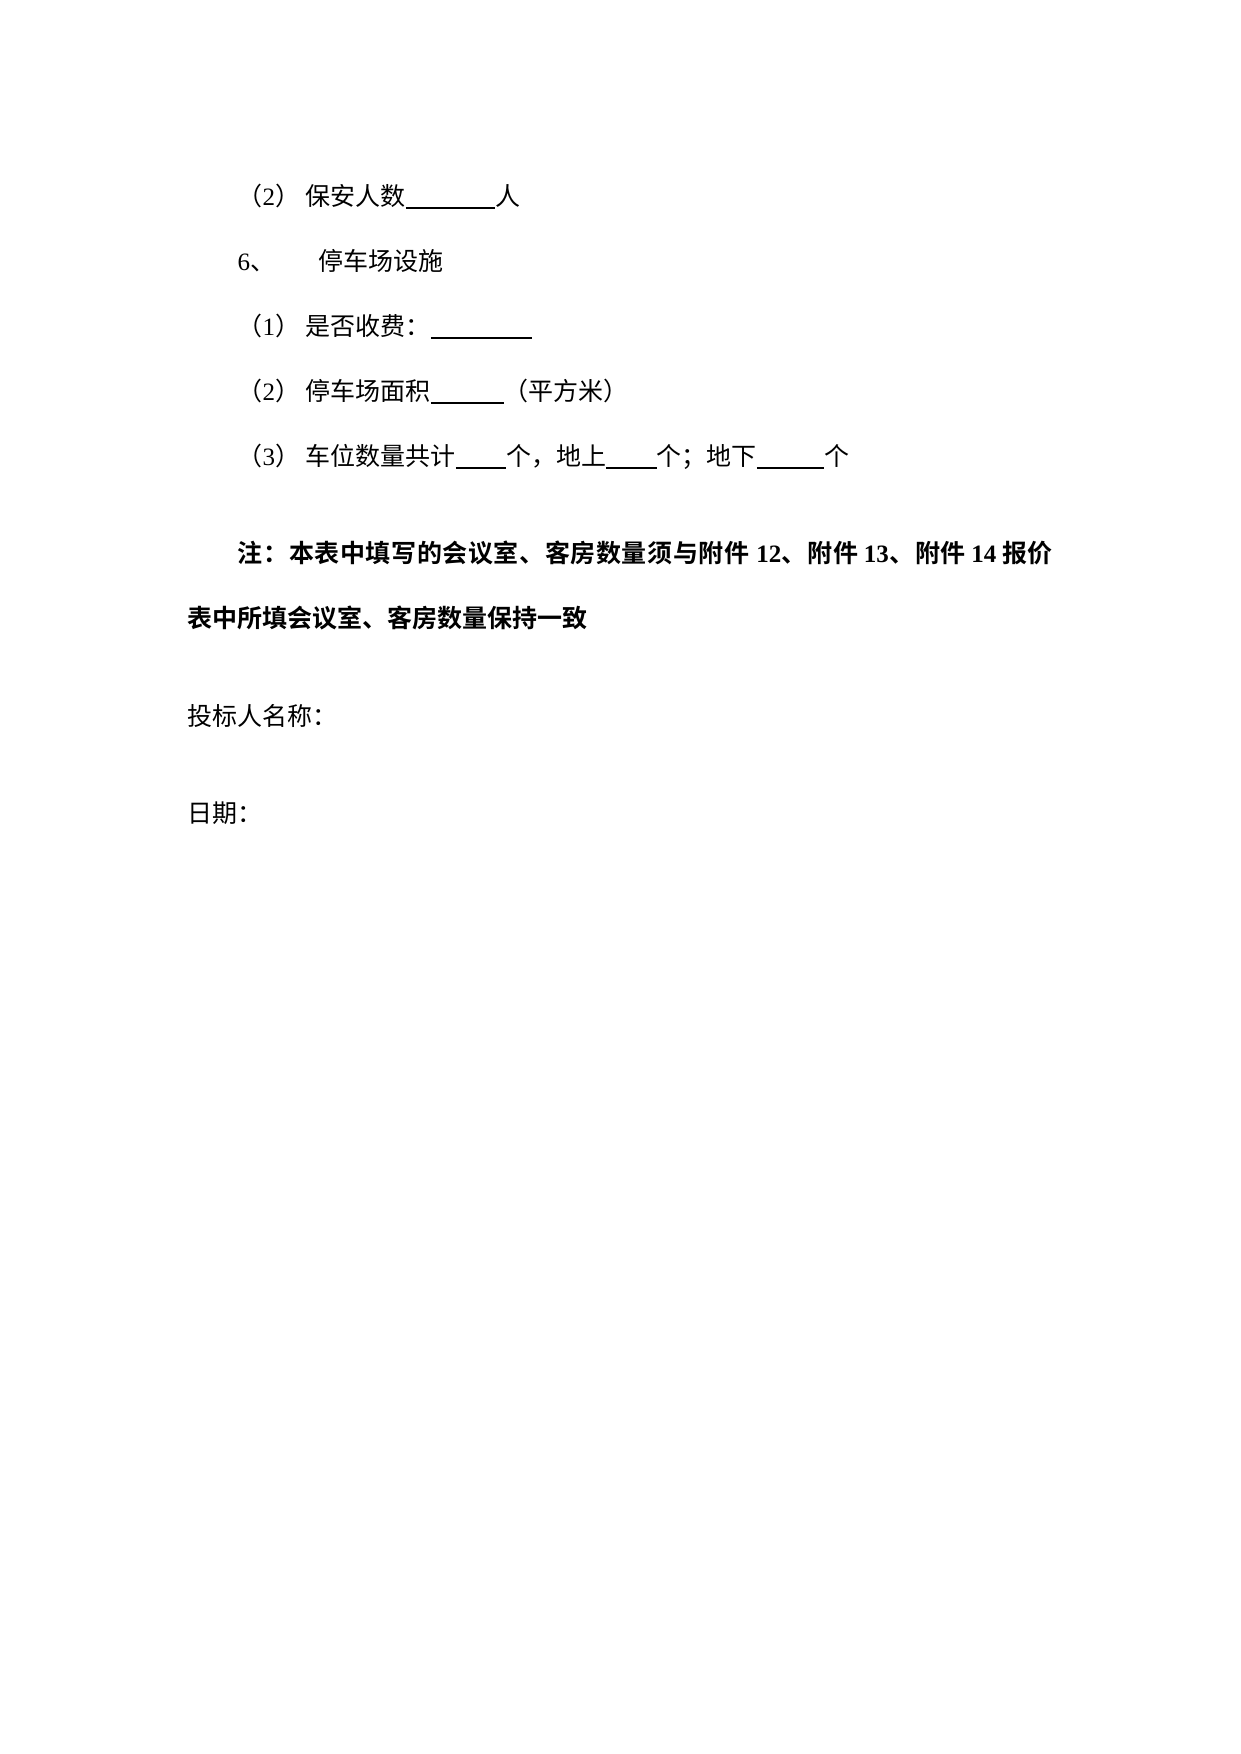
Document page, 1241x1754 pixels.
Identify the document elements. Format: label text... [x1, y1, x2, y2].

list 停车场设施 [187, 227, 1053, 292]
text 注：本表中填写的会议室、客房数量须与附件12、附件13、附件14报价表中所填会议室、客房数量保持一致 [187, 519, 1053, 649]
list 是否收费： [187, 292, 1053, 357]
list 保安人数 人 [187, 162, 1053, 227]
text 投标人名称： [187, 682, 1053, 747]
text 日期： [187, 779, 1053, 844]
list 车位数量共计 个，地上 个；地下 个 [187, 422, 1053, 487]
list 停车场面积 （平方米） [187, 357, 1053, 422]
